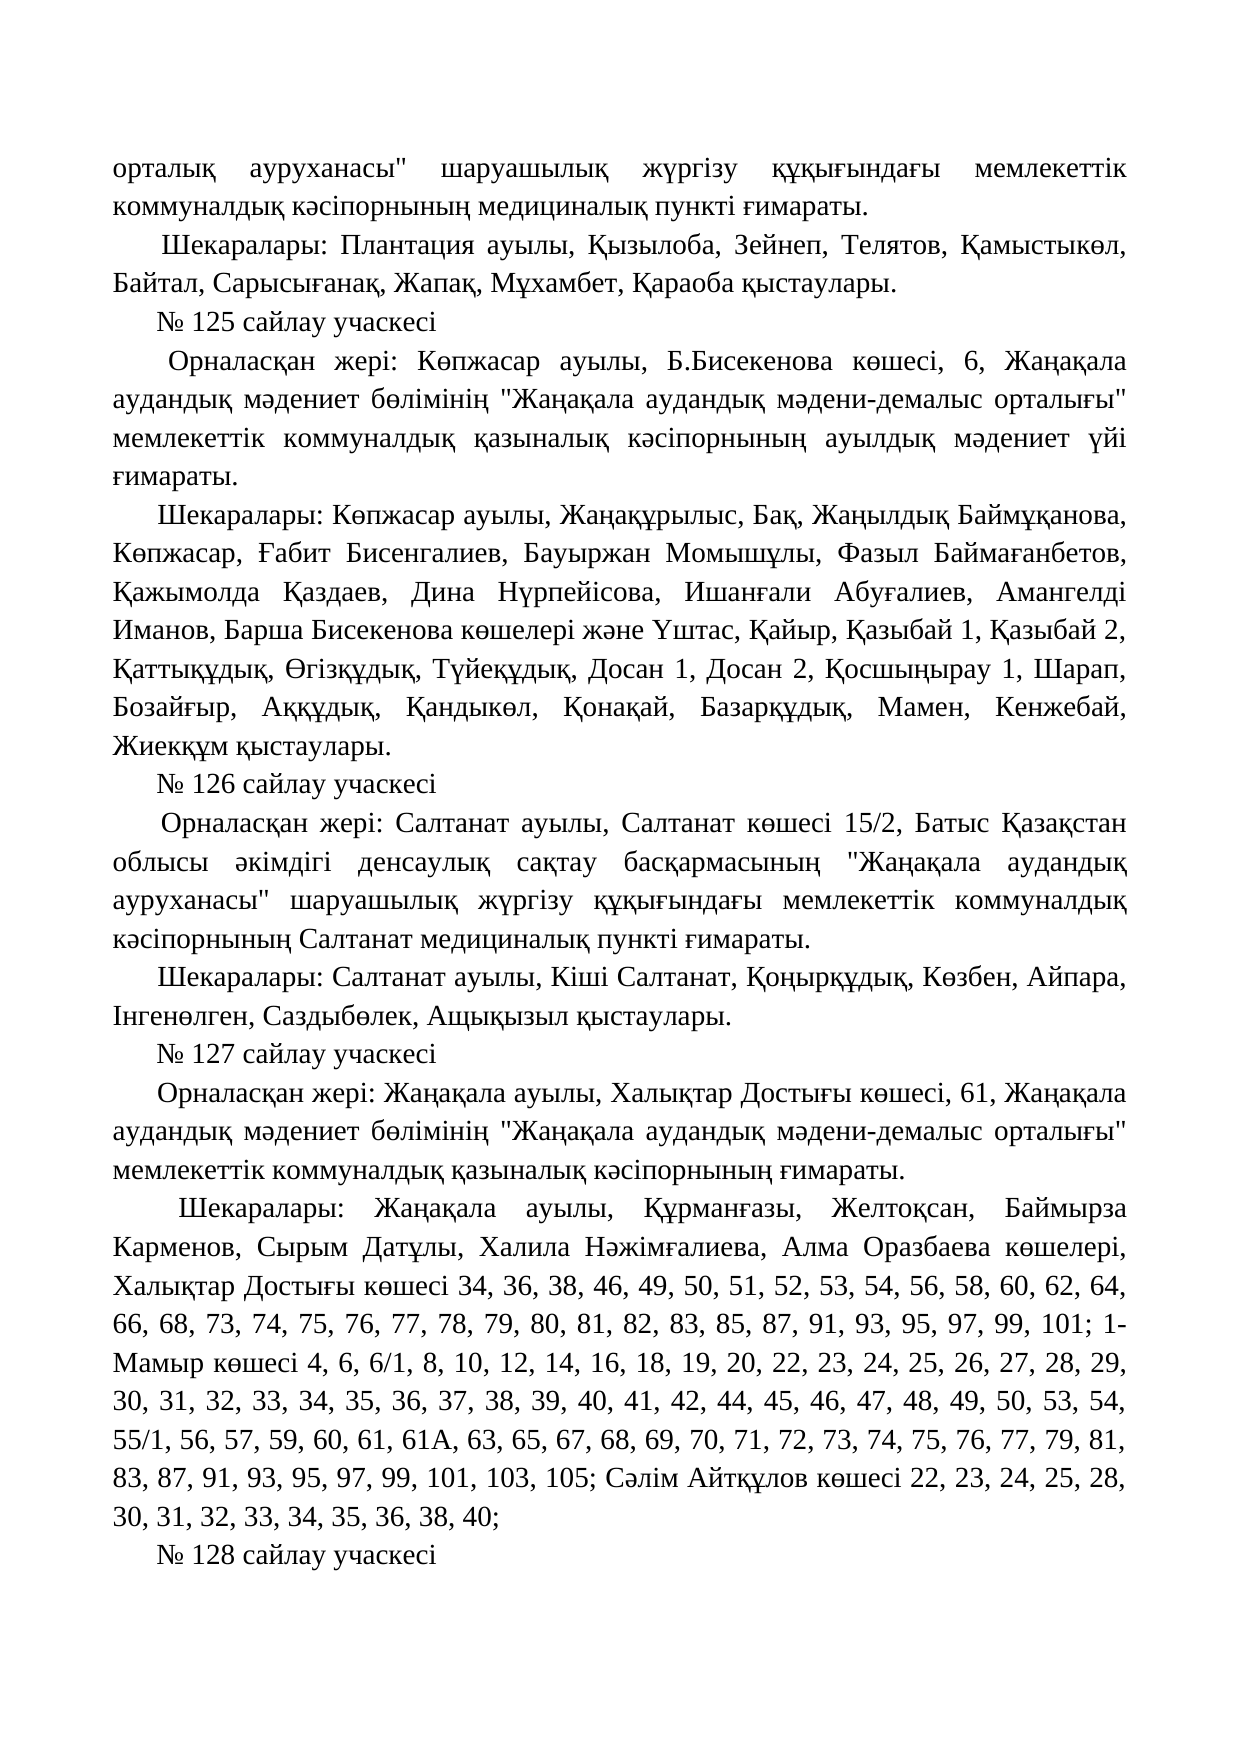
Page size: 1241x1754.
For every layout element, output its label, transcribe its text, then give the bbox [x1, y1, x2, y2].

text № 126 сайлау учаскесі [112, 767, 1128, 800]
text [112, 150, 1128, 222]
text Орналасқан жері: Жаңақала ауылы, Халықтар Достығы көшесі, 61, Жаңақала аудандық мәдениет бөлімінің "Жаңақала аудандық мәдени-демалыс орталығы" мемлекеттік коммуналдық қазыналық кәсіпорнының ғимараты. [112, 1075, 1128, 1186]
text Шекаралары: Жаңақала ауылы, Құрманғазы, Желтоқсан, Баймырза Карменов, Сырым Датұлы, Халила Нәжімғалиева, Алма Оразбаева көшелері, Халықтар Достығы көшесі 34, 36, 38, 46, 49, 50, 51, 52, 53, 54, 56, 58, 60, 62, 64, 66, 68, 73, 74, 75, 76, 77, 78, 79, 80, 81, 82, 83, 85, 87, 91, 93, 95, 97, 99, 101; 1-Мамыр көшесі 4, 6, 6/1, 8, 10, 12, 14, 16, 18, 19, 20, 22, 23, 24, 25, 26, 27, 28, 29, 30, 31, 32, 33, 34, 35, 36, 37, 38, 39, 40, 41, 42, 44, 45, 46, 47, 48, 49, 50, 53, 54, 55/1, 56, 57, 59, 60, 61, 61А, 63, 65, 67, 68, 69, 70, 71, 72, 73, 74, 75, 76, 77, 79, 81, 83, 87, 91, 93, 95, 97, 99, 101, 103, 105; Сәлім Айтқұлов көшесі 22, 23, 24, 25, 28, 30, 31, 32, 33, 34, 35, 36, 38, 40; [112, 1191, 1128, 1532]
text Орналасқан жері: Көпжасар ауылы, Б.Бисекенова көшесі, 6, Жаңақала аудандық мәдениет бөлімінің "Жаңақала аудандық мәдени-демалыс орталығы" мемлекеттік коммуналдық қазыналық кәсіпорнының ауылдық мәдениет үйі ғимараты. [112, 343, 1128, 492]
text Шекаралары: Көпжасар ауылы, Жаңақұрылыс, Бақ, Жаңылдық Баймұқанова, Көпжасар, Ғабит Бисенгалиев, Бауыржан Момышұлы, Фазыл Баймағанбетов, Қажымолда Қаздаев, Дина Нүрпейісова, Ишанғали Абуғалиев, Амангелді Иманов, Барша Бисекенова көшелері және Үштас, Қайыр, Қазыбай 1, Қазыбай 2, Қаттықұдық, Өгізқұдық, Түйеқұдық, Досан 1, Досан 2, Қосшыңырау 1, Шарап, Бозайғыр, Аққұдық, Қандыкөл, Қонақай, Базарқұдық, Мамен, Кенжебай, Жиекқұм қыстаулары. [112, 497, 1128, 762]
text № 125 сайлау учаскесі [112, 304, 1128, 338]
text № 127 сайлау учаскесі [112, 1036, 1128, 1070]
text Орналасқан жері: Салтанат ауылы, Салтанат көшесі 15/2, Батыс Қазақстан облысы әкімдігі денсаулық сақтау басқармасының "Жаңақала аудандық ауруханасы" шаруашылық жүргізу құқығындағы мемлекеттік коммуналдық кәсіпорнының Салтанат медициналық пункті ғимараты. [112, 805, 1128, 954]
text № 128 сайлау учаскесі [112, 1537, 1128, 1571]
text Шекаралары: Салтанат ауылы, Кіші Салтанат, Қоңырқұдық, Көзбен, Айпара, Інгенөлген, Саздыбөлек, Ащықызыл қыстаулары. [112, 959, 1128, 1031]
text Шекаралары: Плантация ауылы, Қызылоба, Зейнеп, Телятов, Қамыстыкөл, Байтал, Сарысығанақ, Жапақ, Мұхамбет, Қараоба қыстаулары. [112, 227, 1128, 299]
